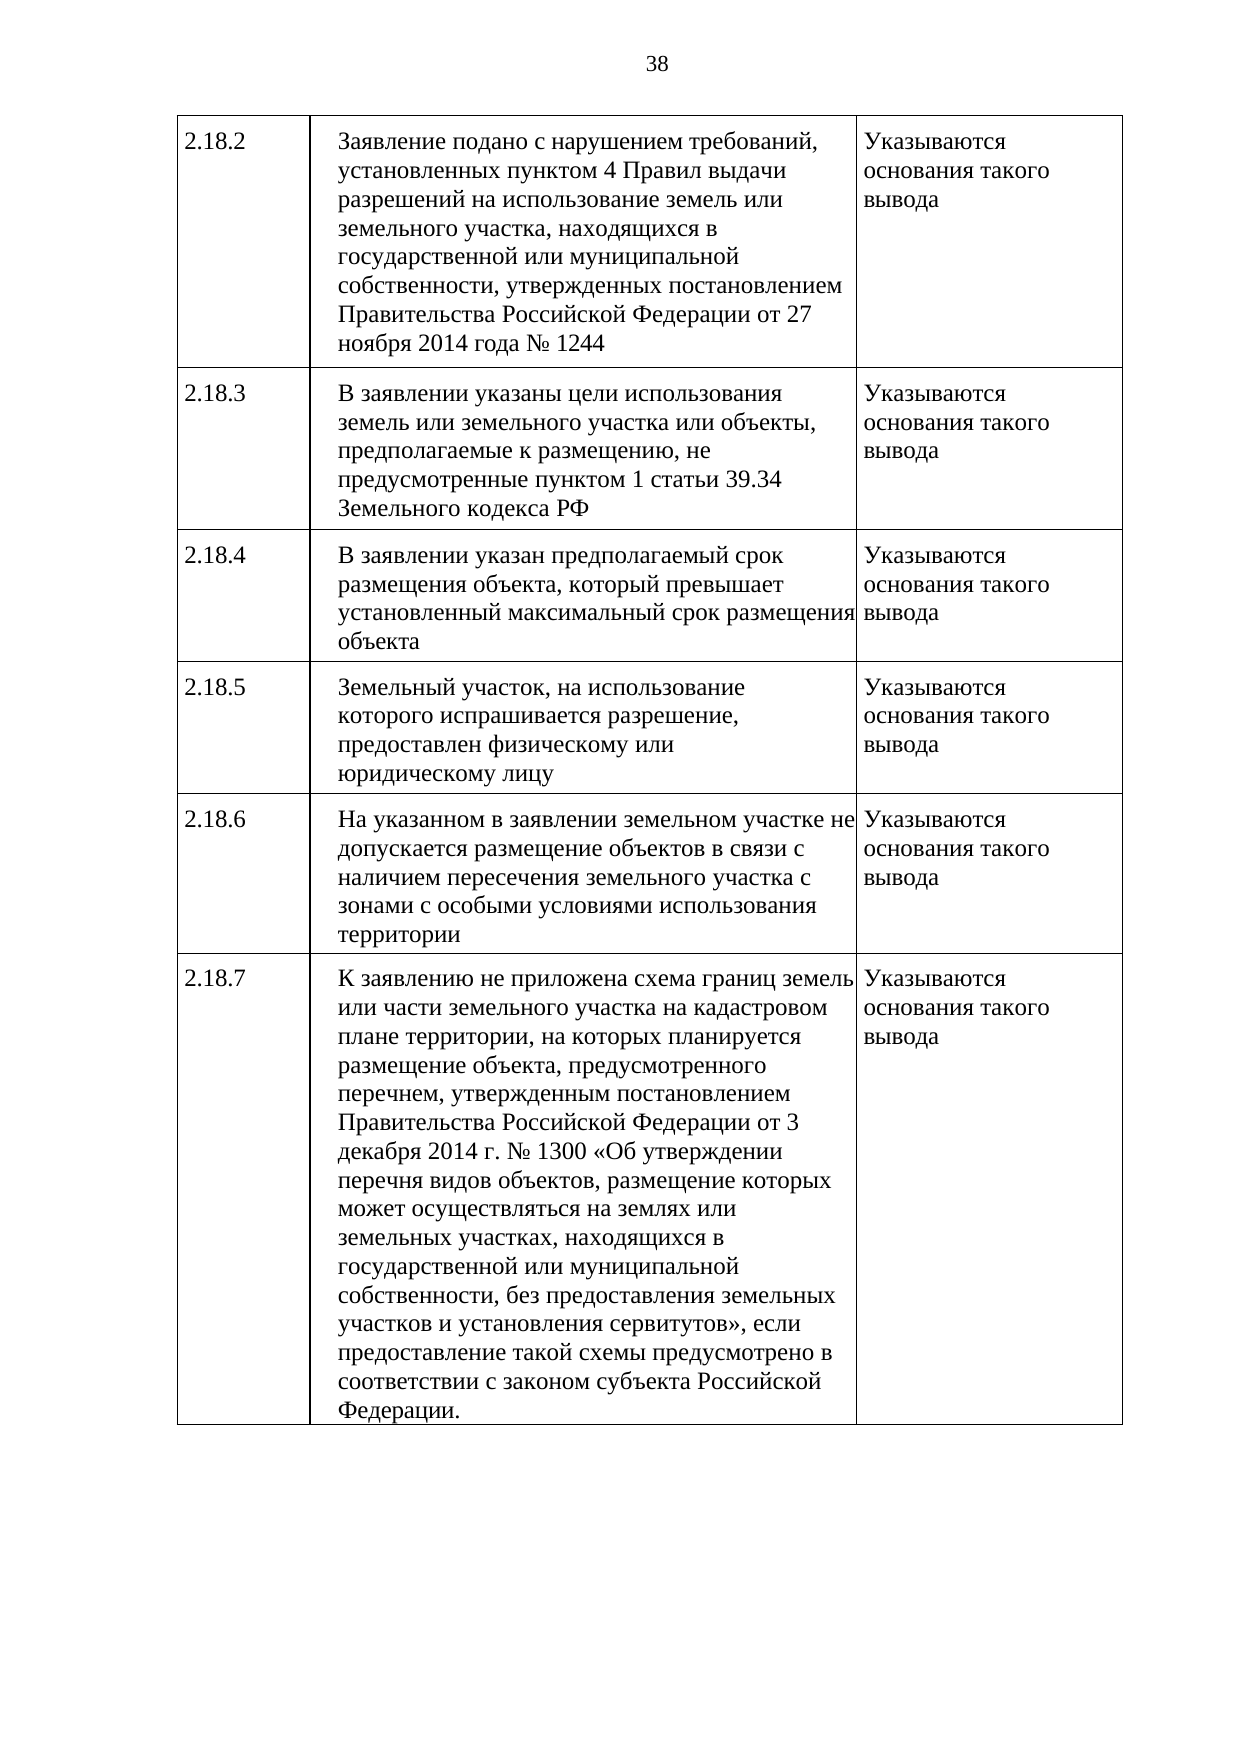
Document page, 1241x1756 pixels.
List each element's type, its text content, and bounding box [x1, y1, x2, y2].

table_header Заявление подано с нарушением требований, установленных пунктом 4 Правил выдачи разрешений на использование земель или земельного участка, находящихся в государственной или муниципальной собственности, утвержденных постановлением Правительства Российской Федерации от 27 ноября 2014 года № 1244 [311, 116, 856, 367]
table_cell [857, 954, 1122, 1424]
table_cell Земельный участок, на использование которого испрашивается разрешение, предоставлен физическому или юридическому лицу [311, 662, 856, 793]
table_header 2.18.2 [178, 116, 309, 367]
table_cell На указанном в заявлении земельном участке не допускается размещение объектов в связи с наличием пересечения земельного участка с зонами с особыми условиями использования территории [311, 794, 856, 952]
table_cell 2.18.5 [178, 662, 309, 793]
table_cell Указываются основания такого вывода [857, 530, 1122, 661]
table_cell Указываются основания такого вывода [857, 662, 1122, 793]
table_cell Указываются основания такого вывода [857, 794, 1122, 952]
table_cell 2.18.7 [178, 954, 309, 1424]
table_cell 2.18.6 [178, 794, 309, 952]
table_cell Указываются основания такого вывода [857, 368, 1122, 529]
table_cell 2.18.3 [178, 368, 309, 529]
table_header Указываются основания такого вывода [857, 116, 1122, 367]
table_cell 2.18.4 [178, 530, 309, 661]
table_cell В заявлении указан предполагаемый срок размещения объекта, который превышает установленный максимальный срок размещения объекта [311, 530, 856, 661]
table_cell В заявлении указаны цели использования земель или земельного участка или объекты, предполагаемые к размещению, не предусмотренные пунктом 1 статьи 39.34 Земельного кодекса РФ [311, 368, 856, 529]
table_cell К заявлению не приложена схема границ земель или части земельного участка на кадастровом плане территории, на которых планируется размещение объекта, предусмотренного перечнем, утвержденным постановлением Правительства Российской Федерации от 3 декабря 2014 г. № 1300 «Об утверждении перечня видов объектов, размещение которых может осуществляться на землях или земельных участках, находящихся в государственной или муниципальной собственности, без предоставления земельных участков и установления сервитутов», если предоставление такой схемы предусмотрено в соответствии с законом субъекта Российской Федерации. [311, 954, 856, 1424]
